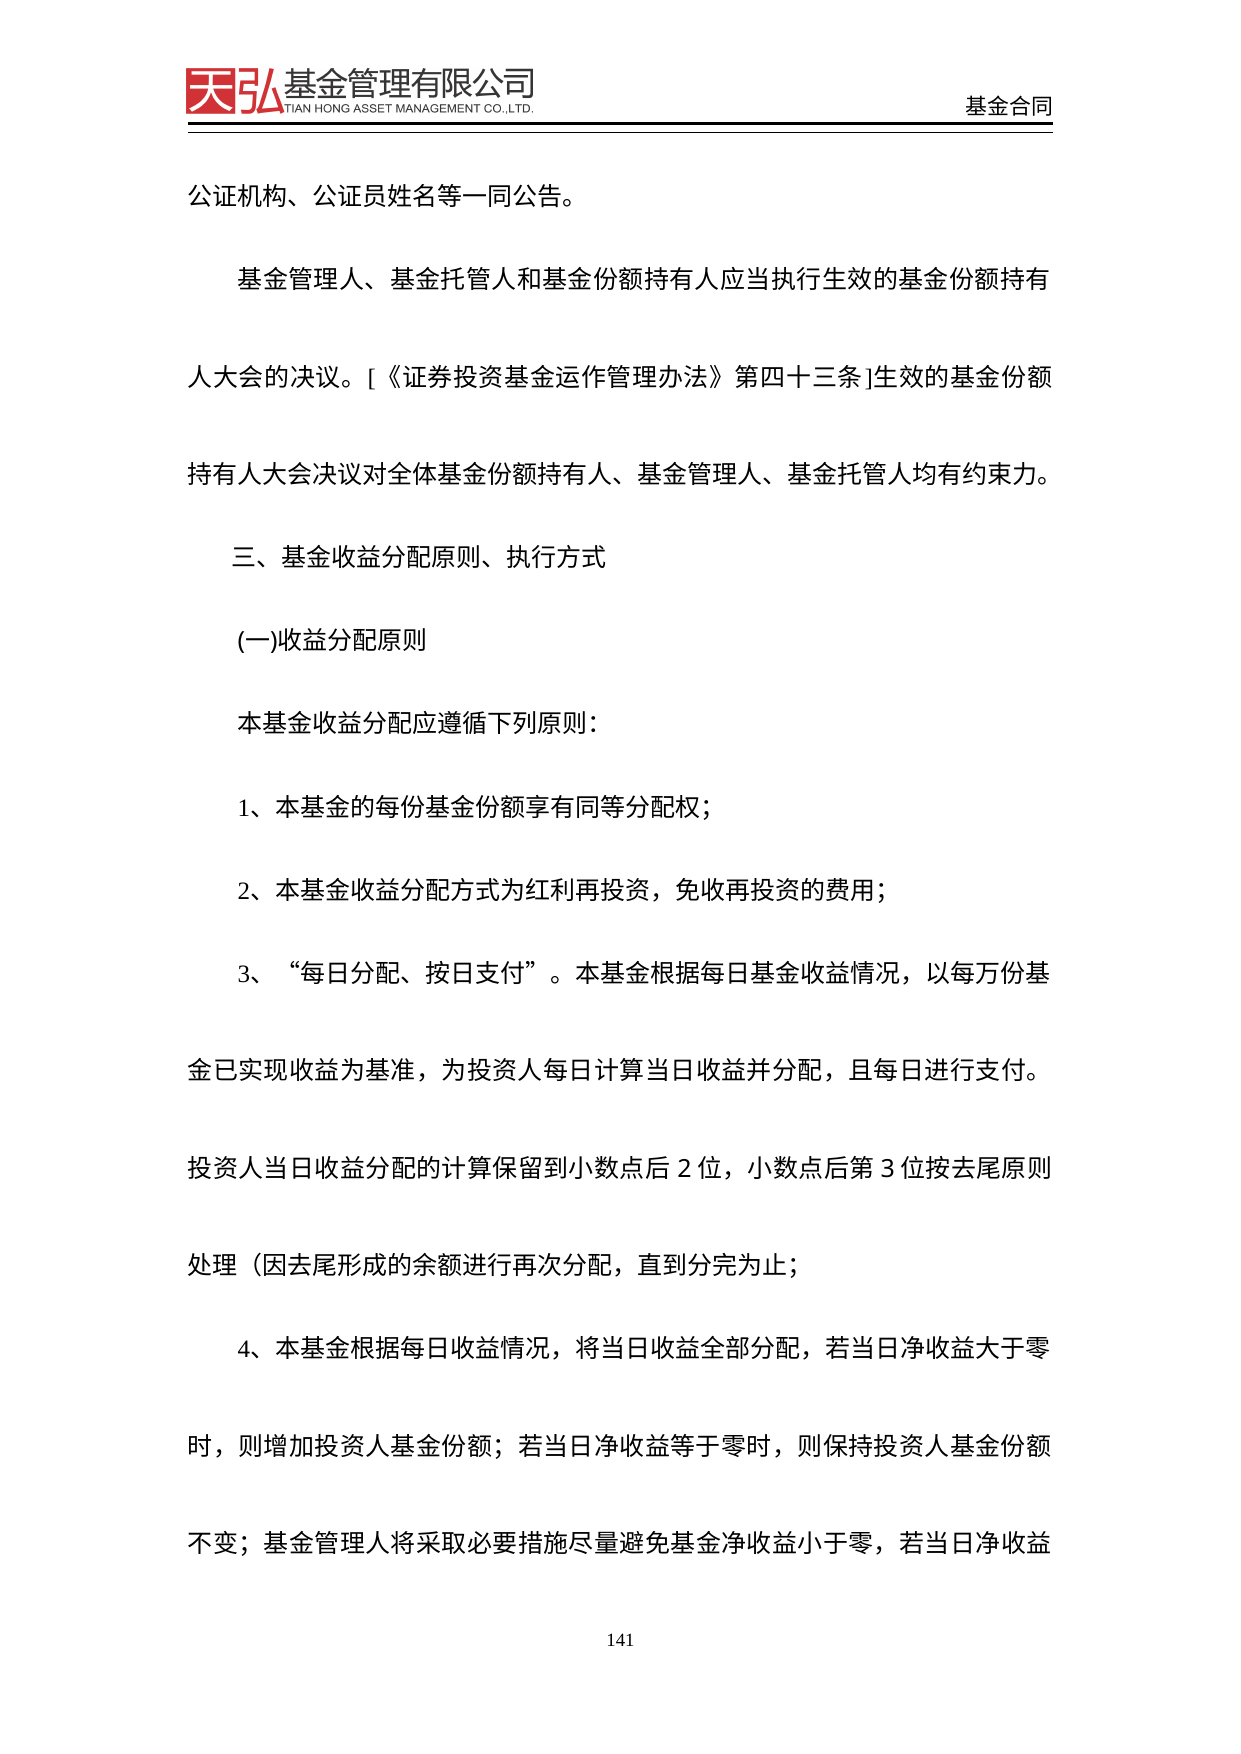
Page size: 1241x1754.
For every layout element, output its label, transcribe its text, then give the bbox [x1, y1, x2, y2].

text 3、“每日分配、按日支付”。本基金根据每日基金收益情况，以每万份基金已实现收益为基准，为投资人每日计算当日收益并分配，且每日进行支付。投资人当日收益分配的计算保留到小数点后2位，小数点后第3位按去尾原则处理（因去尾形成的余额进行再次分配，直到分完为止； [187, 939, 1053, 1296]
text 2、本基金收益分配方式为红利再投资，免收再投资的费用； [187, 856, 1053, 921]
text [187, 1314, 1053, 1574]
text 基金管理人、基金托管人和基金份额持有人应当执行生效的基金份额持有人大会的决议。[《证券投资基金运作管理办法》第四十三条]生效的基金份额持有人大会决议对全体基金份额持有人、基金管理人、基金托管人均有约束力。 [187, 245, 1053, 505]
list 三、基金收益分配原则、执行方式 [187, 523, 1053, 588]
text (一)收益分配原则 [187, 606, 1053, 671]
picture [186, 68, 533, 114]
text 1、本基金的每份基金份额享有同等分配权； [187, 773, 1053, 838]
text 本基金收益分配应遵循下列原则： [187, 689, 1053, 754]
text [187, 162, 1053, 227]
